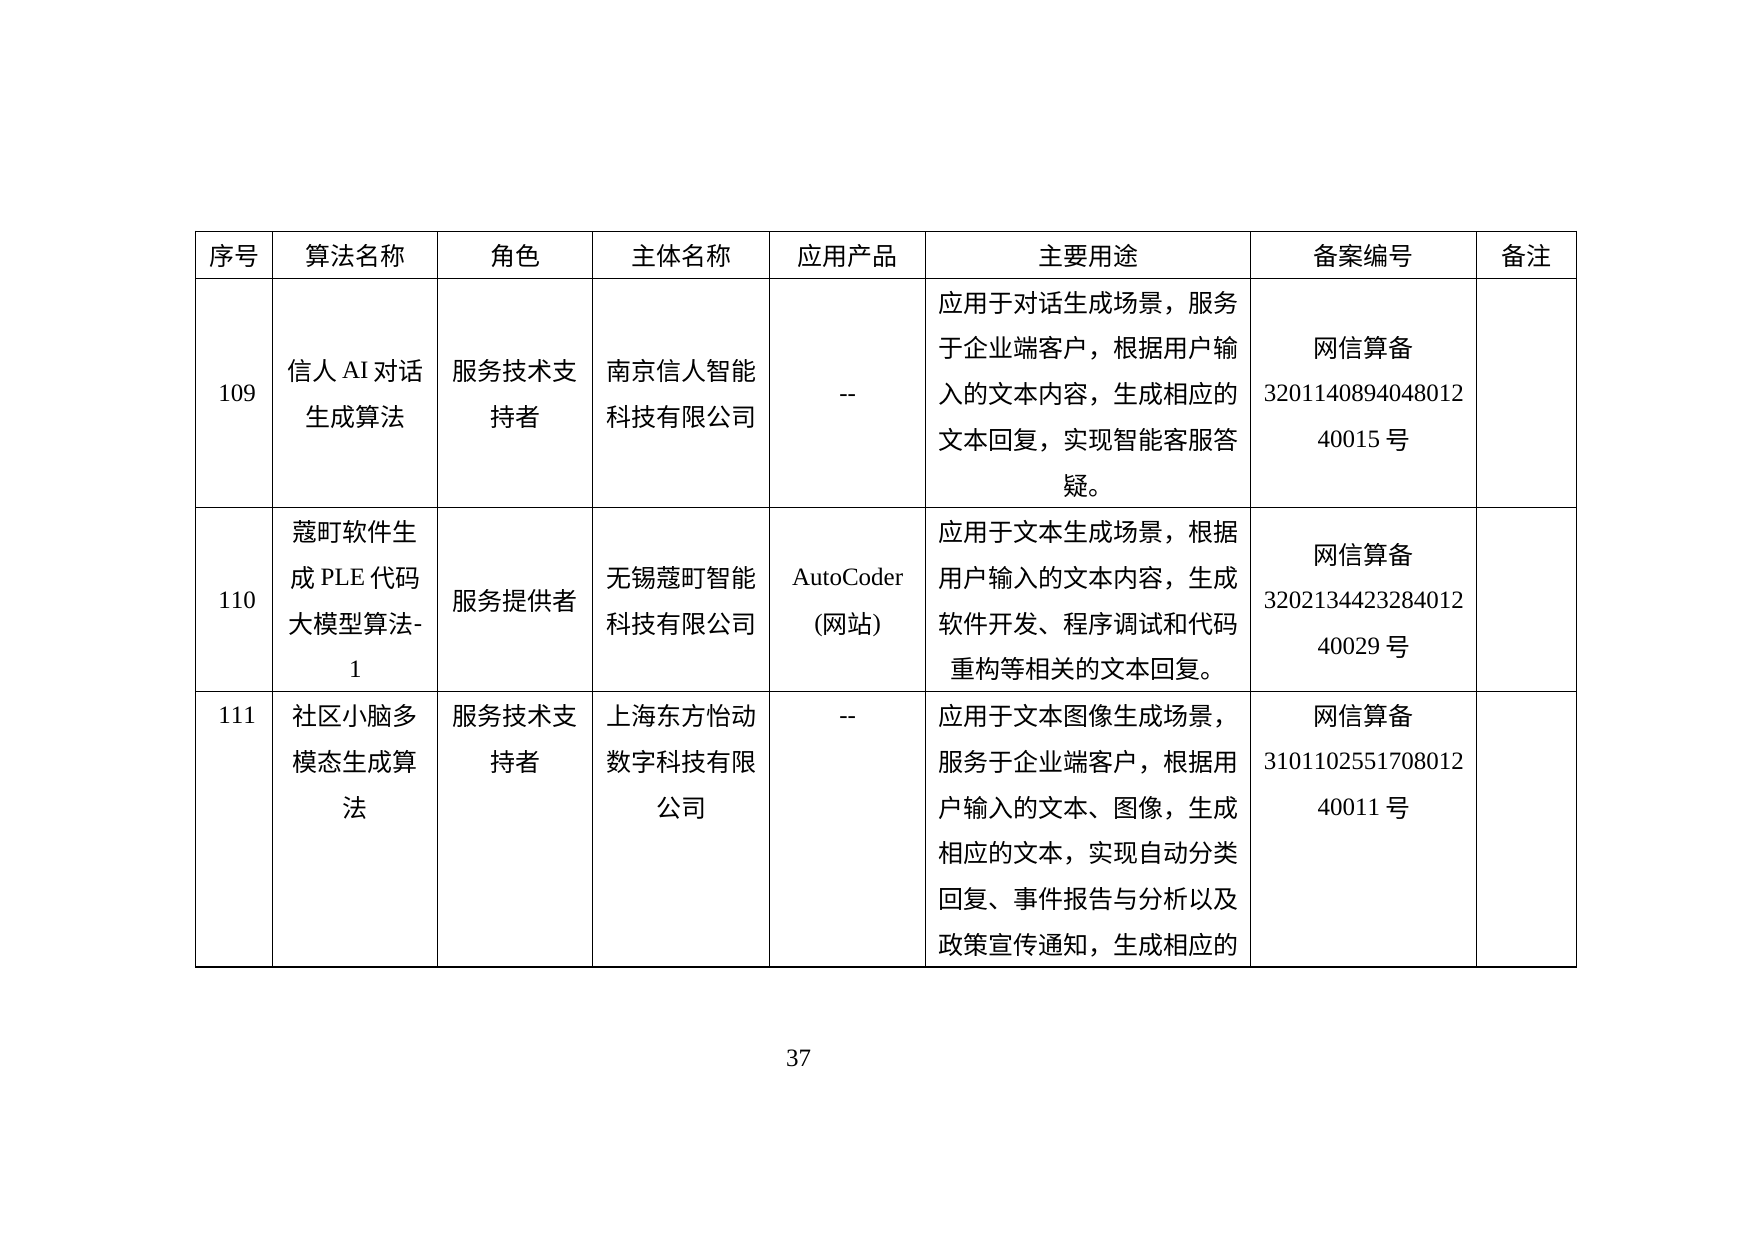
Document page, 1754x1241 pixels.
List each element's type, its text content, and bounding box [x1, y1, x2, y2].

table_cell -- [770, 692, 925, 966]
table_cell 蔻町软件生成PLE代码大模型算法-1 [273, 508, 437, 691]
table_cell 网信算备320213442328401240029号 [1251, 508, 1476, 691]
table_cell 网信算备320114089404801240015号 [1251, 279, 1476, 507]
table_cell 服务技术支持者 [438, 279, 592, 507]
table_cell 应用于对话生成场景，服务于企业端客户，根据用户输入的文本内容，生成相应的文本回复，实现智能客服答疑。 [926, 279, 1250, 507]
table_header 算法名称 [273, 232, 437, 277]
table_cell [196, 508, 272, 691]
table_cell 上海东方怡动数字科技有限公司 [593, 692, 769, 966]
table_cell 南京信人智能科技有限公司 [593, 279, 769, 507]
table_cell [196, 692, 272, 966]
table_cell [1477, 508, 1576, 691]
table_header 主体名称 [593, 232, 769, 277]
table_header 角色 [438, 232, 592, 277]
table_cell 网信算备310110255170801240011号 [1251, 692, 1476, 966]
table_header 备注 [1477, 232, 1576, 277]
table_cell [1477, 279, 1576, 507]
table_header 主要用途 [926, 232, 1250, 277]
table_cell 社区小脑多模态生成算法 [273, 692, 437, 966]
table_cell 无锡蔻町智能科技有限公司 [593, 508, 769, 691]
table_header 备案编号 [1251, 232, 1476, 277]
table_cell 服务提供者 [438, 508, 592, 691]
table_cell 信人AI对话生成算法 [273, 279, 437, 507]
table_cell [926, 692, 1250, 966]
table_header 应用产品 [770, 232, 925, 277]
table_cell [1477, 692, 1576, 966]
table_cell 应用于文本生成场景，根据用户输入的文本内容，生成软件开发、程序调试和代码重构等相关的文本回复。 [926, 508, 1250, 691]
table_cell [196, 279, 272, 507]
table_cell -- [770, 279, 925, 507]
table_cell 服务技术支持者 [438, 692, 592, 966]
table_header 序号 [196, 232, 272, 277]
table_cell AutoCoder(网站) [770, 508, 925, 691]
